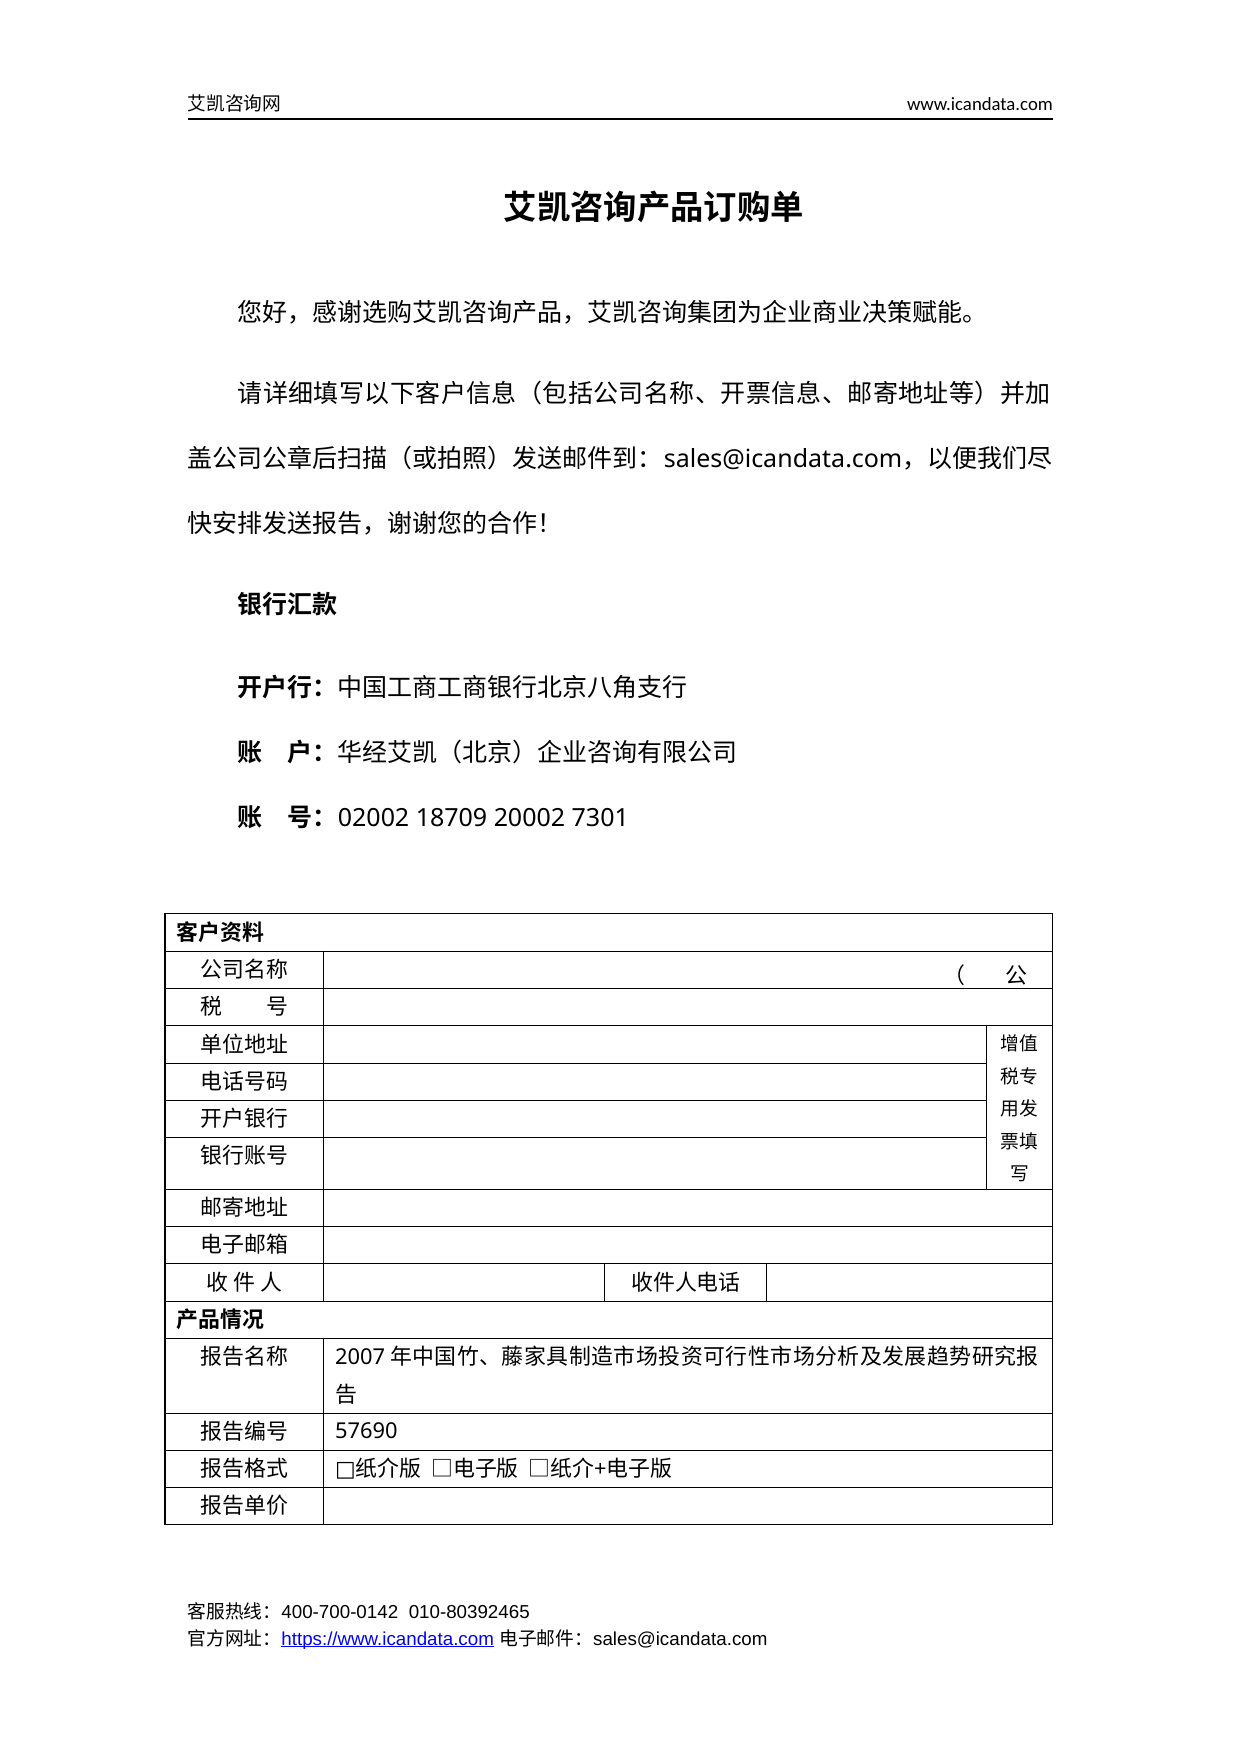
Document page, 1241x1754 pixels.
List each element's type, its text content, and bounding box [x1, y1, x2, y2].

table_cell 开户银行 [166, 1101, 323, 1137]
table_cell 产品情况 [166, 1302, 1052, 1338]
table_cell [767, 1264, 1052, 1301]
table_cell 税 号 [166, 989, 323, 1025]
table_cell 电话号码 [166, 1064, 323, 1100]
table_cell 收件人电话 [605, 1264, 766, 1301]
text 艾凯咨询产品订购单 [187, 172, 1053, 237]
table_cell [324, 1264, 604, 1301]
text 请详细填写以下客户信息（包括公司名称、开票信息、邮寄地址等）并加盖公司公章后扫描（或拍照）发送邮件到：sales@icandata.com，以便我们尽快安排发送报告，谢谢您的合作！ [187, 359, 1053, 554]
table_cell 报告编号 [166, 1414, 323, 1450]
table_header 客户资料 [166, 914, 1052, 951]
table_cell 单位地址 [166, 1026, 323, 1062]
text 银行汇款 [187, 570, 1053, 635]
table_cell 增值税专用发票填写 [987, 1026, 1052, 1189]
table_cell 2007年中国竹、藤家具制造市场投资可行性市场分析及发展趋势研究报告 [324, 1339, 1052, 1412]
text 您好，感谢选购艾凯咨询产品，艾凯咨询集团为企业商业决策赋能。 [187, 278, 1053, 343]
table_cell [324, 1488, 1052, 1524]
table_cell 收 件 人 [166, 1264, 323, 1301]
table_cell [324, 952, 1052, 988]
table_cell [324, 989, 1052, 1025]
table_cell [324, 1138, 986, 1189]
table_cell □纸介版 □电子版 □纸介+电子版 [324, 1451, 1052, 1487]
text 账 户：华经艾凯（北京）企业咨询有限公司 [187, 718, 1053, 783]
table_cell [324, 1190, 1052, 1226]
text 开户行：中国工商工商银行北京八角支行 [187, 653, 1053, 718]
table_cell 银行账号 [166, 1138, 323, 1189]
table_cell 公司名称 [166, 952, 323, 988]
table_cell [324, 1101, 986, 1137]
table_cell 邮寄地址 [166, 1190, 323, 1226]
table_cell 报告单价 [166, 1488, 323, 1524]
table_cell 报告名称 [166, 1339, 323, 1412]
table_cell [324, 1064, 986, 1100]
table_cell 报告格式 [166, 1451, 323, 1487]
table_cell [324, 1227, 1052, 1263]
text 账 号：02002 18709 20002 7301 [187, 783, 1053, 848]
table_cell 电子邮箱 [166, 1227, 323, 1263]
table_cell [324, 1026, 986, 1062]
table_cell 57690 [324, 1414, 1052, 1450]
